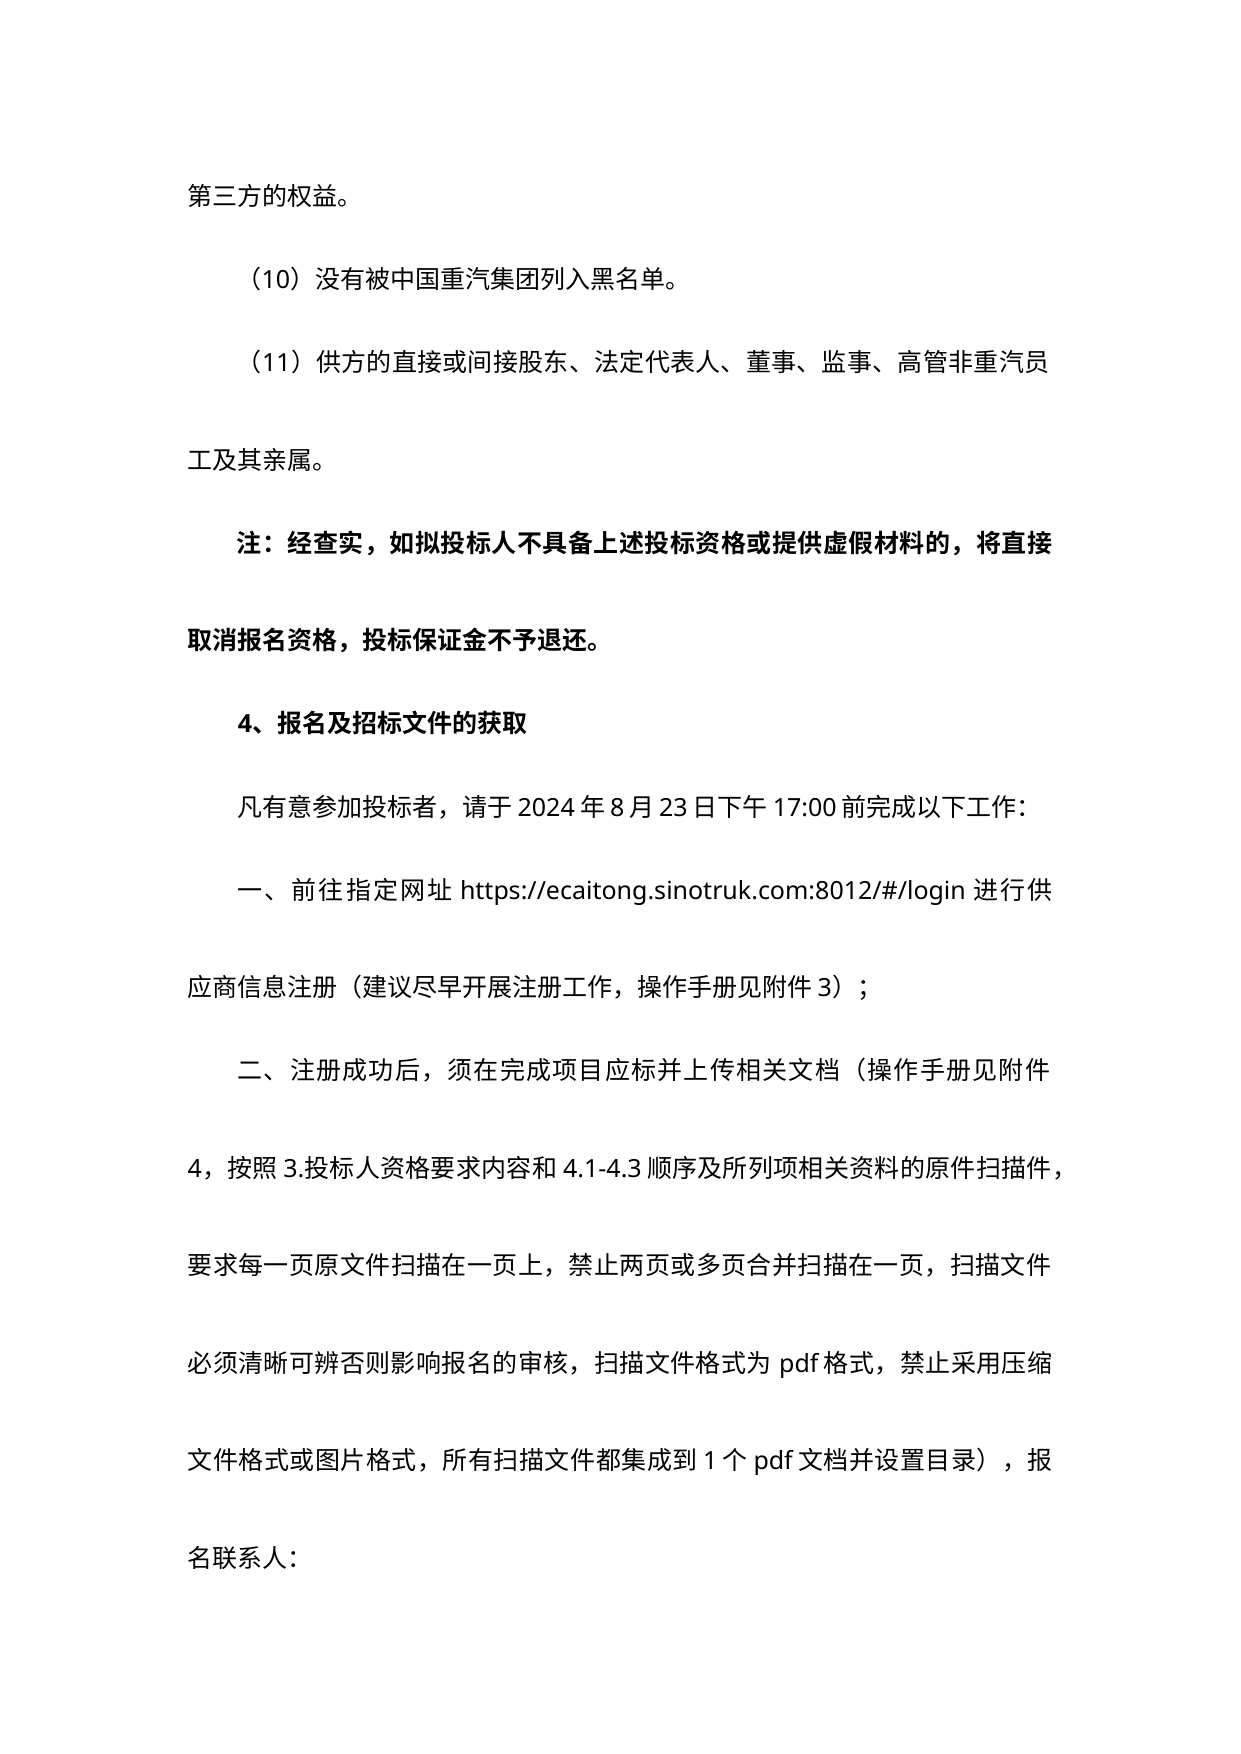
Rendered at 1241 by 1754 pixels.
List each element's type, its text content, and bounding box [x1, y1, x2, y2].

text 二、注册成功后，须在完成项目应标并上传相关文档（操作手册见附件4，按照3.投标人资格要求内容和4.1-4.3顺序及所列项相关资料的原件扫描件，要求每一页原文件扫描在一页上，禁止两页或多页合并扫描在一页，扫描文件必须清晰可辨否则影响报名的审核，扫描文件格式为pdf格式，禁止采用压缩文件格式或图片格式，所有扫描文件都集成到1个pdf文档并设置目录），报名联系人： [187, 1036, 1053, 1589]
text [187, 162, 1053, 227]
text 4、报名及招标文件的获取 [187, 689, 1053, 754]
text 注：经查实，如拟投标人不具备上述投标资格或提供虚假材料的，将直接取消报名资格，投标保证金不予退还。 [187, 509, 1053, 671]
text 凡有意参加投标者，请于2024年8月23日下午17:00前完成以下工作： [187, 773, 1053, 838]
text （11）供方的直接或间接股东、法定代表人、董事、监事、高管非重汽员工及其亲属。 [187, 328, 1053, 491]
text 一、前往指定网址https://ecaitong.sinotruk.com:8012/#/login进行供应商信息注册（建议尽早开展注册工作，操作手册见附件3）； [187, 856, 1053, 1018]
text （10）没有被中国重汽集团列入黑名单。 [187, 245, 1053, 310]
